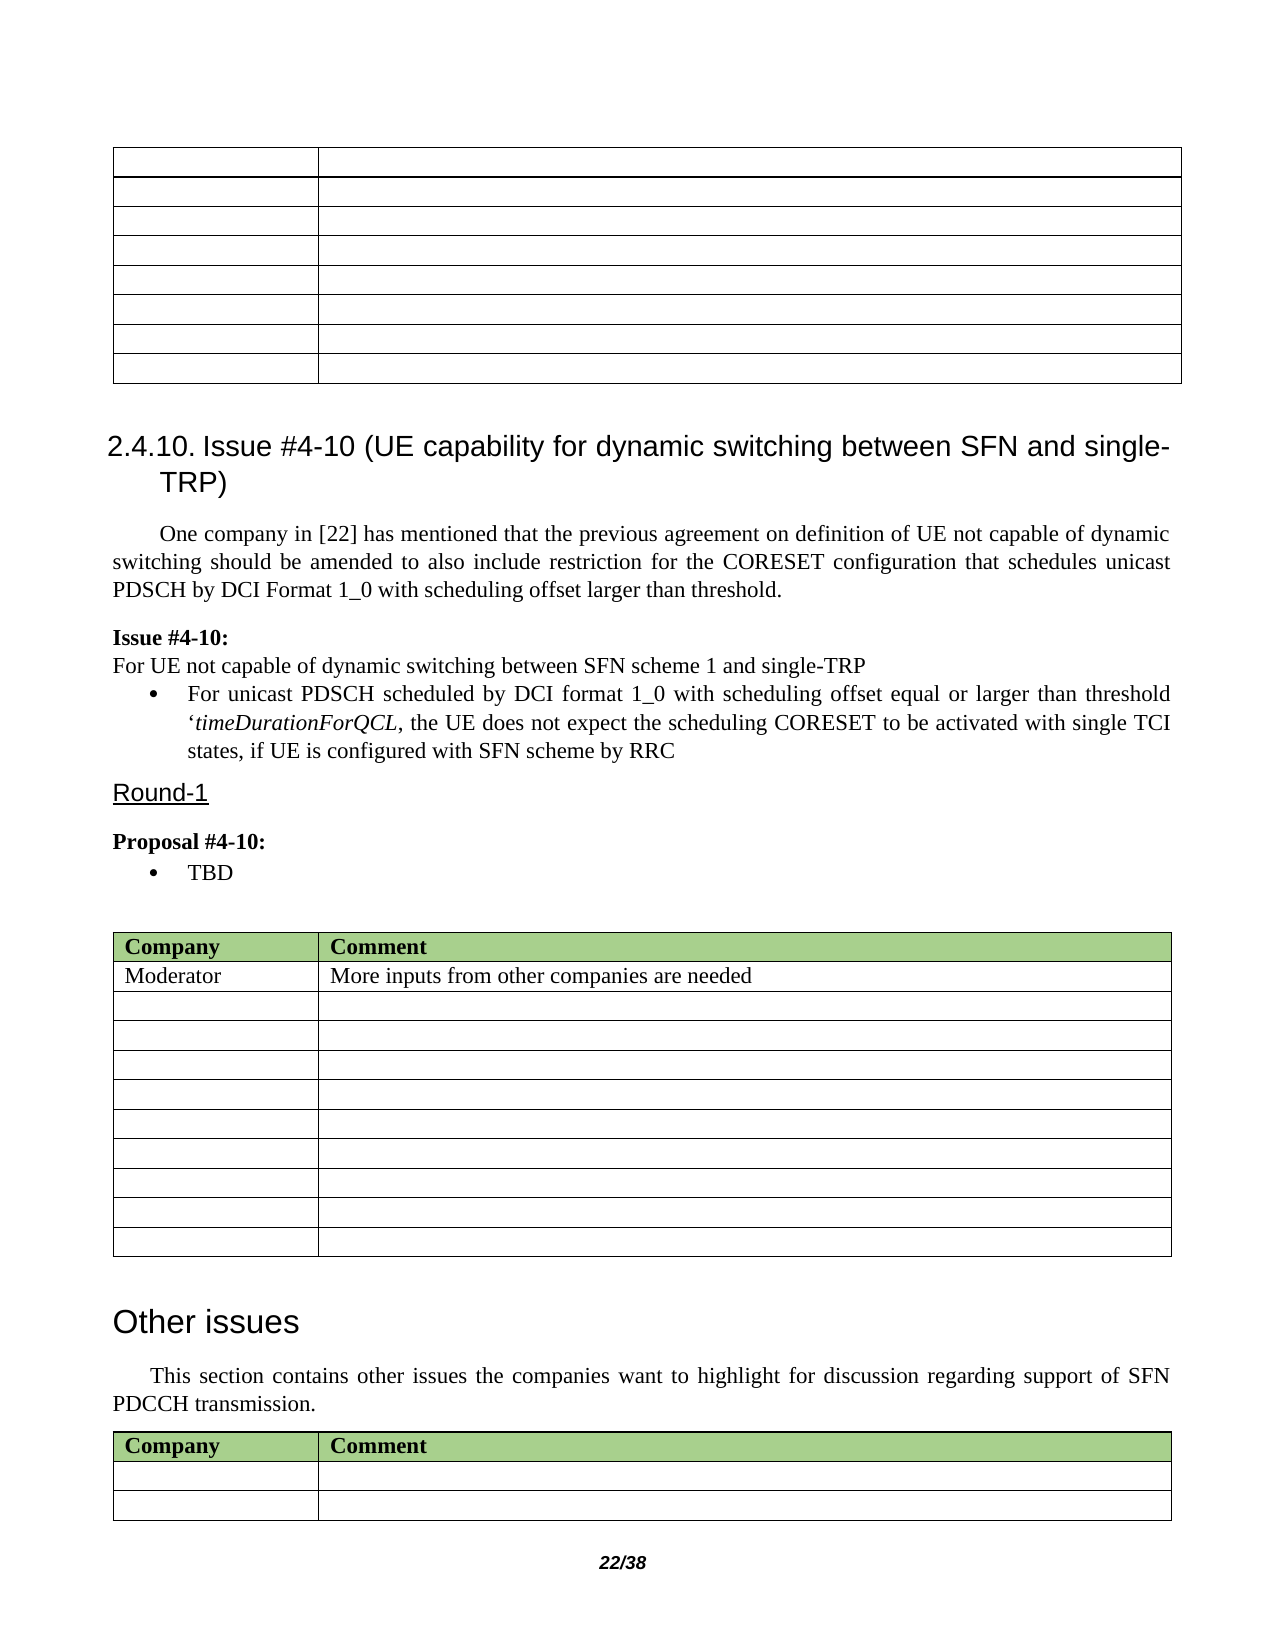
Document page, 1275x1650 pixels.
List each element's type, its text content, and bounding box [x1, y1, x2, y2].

table_cell [319, 236, 1181, 265]
table_cell [319, 992, 1171, 1020]
list For unicast PDSCH scheduled by DCI format 1_0 with scheduling offset equal or larger than threshold ‘timeDurationForQCL, the UE does not expect the scheduling CORESET to be activated with single TCI states, if UE is configured with SFN scheme by RRC [150, 681, 1172, 764]
table_header Comment [319, 933, 1171, 961]
table_cell [319, 295, 1181, 324]
table_cell [114, 1139, 318, 1168]
table_cell [114, 295, 318, 324]
table_cell [319, 266, 1181, 294]
table_cell [319, 1051, 1171, 1079]
table_cell [319, 1021, 1171, 1050]
table_cell More inputs from other companies are needed [319, 962, 1171, 991]
table_cell [319, 148, 1181, 176]
table_cell [114, 1491, 318, 1520]
table_cell [319, 1228, 1171, 1256]
table_cell [319, 1110, 1171, 1138]
table_cell [114, 266, 318, 294]
table_cell [114, 1051, 318, 1079]
table_cell [319, 354, 1181, 383]
subtitle Other issues [112, 1302, 1172, 1340]
table_cell [114, 207, 318, 235]
table_cell [114, 325, 318, 353]
table_cell [114, 1080, 318, 1109]
table_cell [319, 1080, 1171, 1109]
text Issue #4-10: [112, 624, 1172, 650]
table_header Company [114, 1433, 318, 1461]
table_cell [319, 1462, 1171, 1490]
table_header Comment [319, 1433, 1171, 1461]
list TBD [150, 859, 1172, 885]
table_cell [319, 207, 1181, 235]
table_cell [114, 1021, 318, 1050]
table_cell [114, 236, 318, 265]
subtitle Round-1 [112, 778, 1172, 807]
subtitle Issue #4-10 (UE capability for dynamic switching between SFN and single-TRP) [107, 428, 1172, 498]
table_cell [114, 1228, 318, 1256]
table_cell [319, 1198, 1171, 1227]
table_cell [114, 1198, 318, 1227]
table_cell [114, 1110, 318, 1138]
table_cell [319, 1491, 1171, 1520]
table_cell [319, 1169, 1171, 1197]
table_cell [319, 1139, 1171, 1168]
text For UE not capable of dynamic switching between SFN scheme 1 and single-TRP [112, 652, 1172, 678]
text This section contains other issues the companies want to highlight for discussion regarding support of SFN PDCCH transmission. [112, 1362, 1172, 1417]
table_cell Moderator [114, 962, 318, 991]
table_cell [114, 992, 318, 1020]
table_cell [114, 1169, 318, 1197]
table_cell [114, 1462, 318, 1490]
table_cell [319, 178, 1181, 206]
table_cell [319, 325, 1181, 353]
table_cell [114, 178, 318, 206]
text One company in [22] has mentioned that the previous agreement on definition of UE not capable of dynamic switching should be amended to also include restriction for the CORESET configuration that schedules unicast PDSCH by DCI Format 1_0 with scheduling offset larger than threshold. [112, 519, 1172, 603]
text Proposal #4-10: [112, 828, 1172, 854]
table_header Company [114, 933, 318, 961]
table_cell [114, 354, 318, 383]
table_cell [114, 148, 318, 176]
